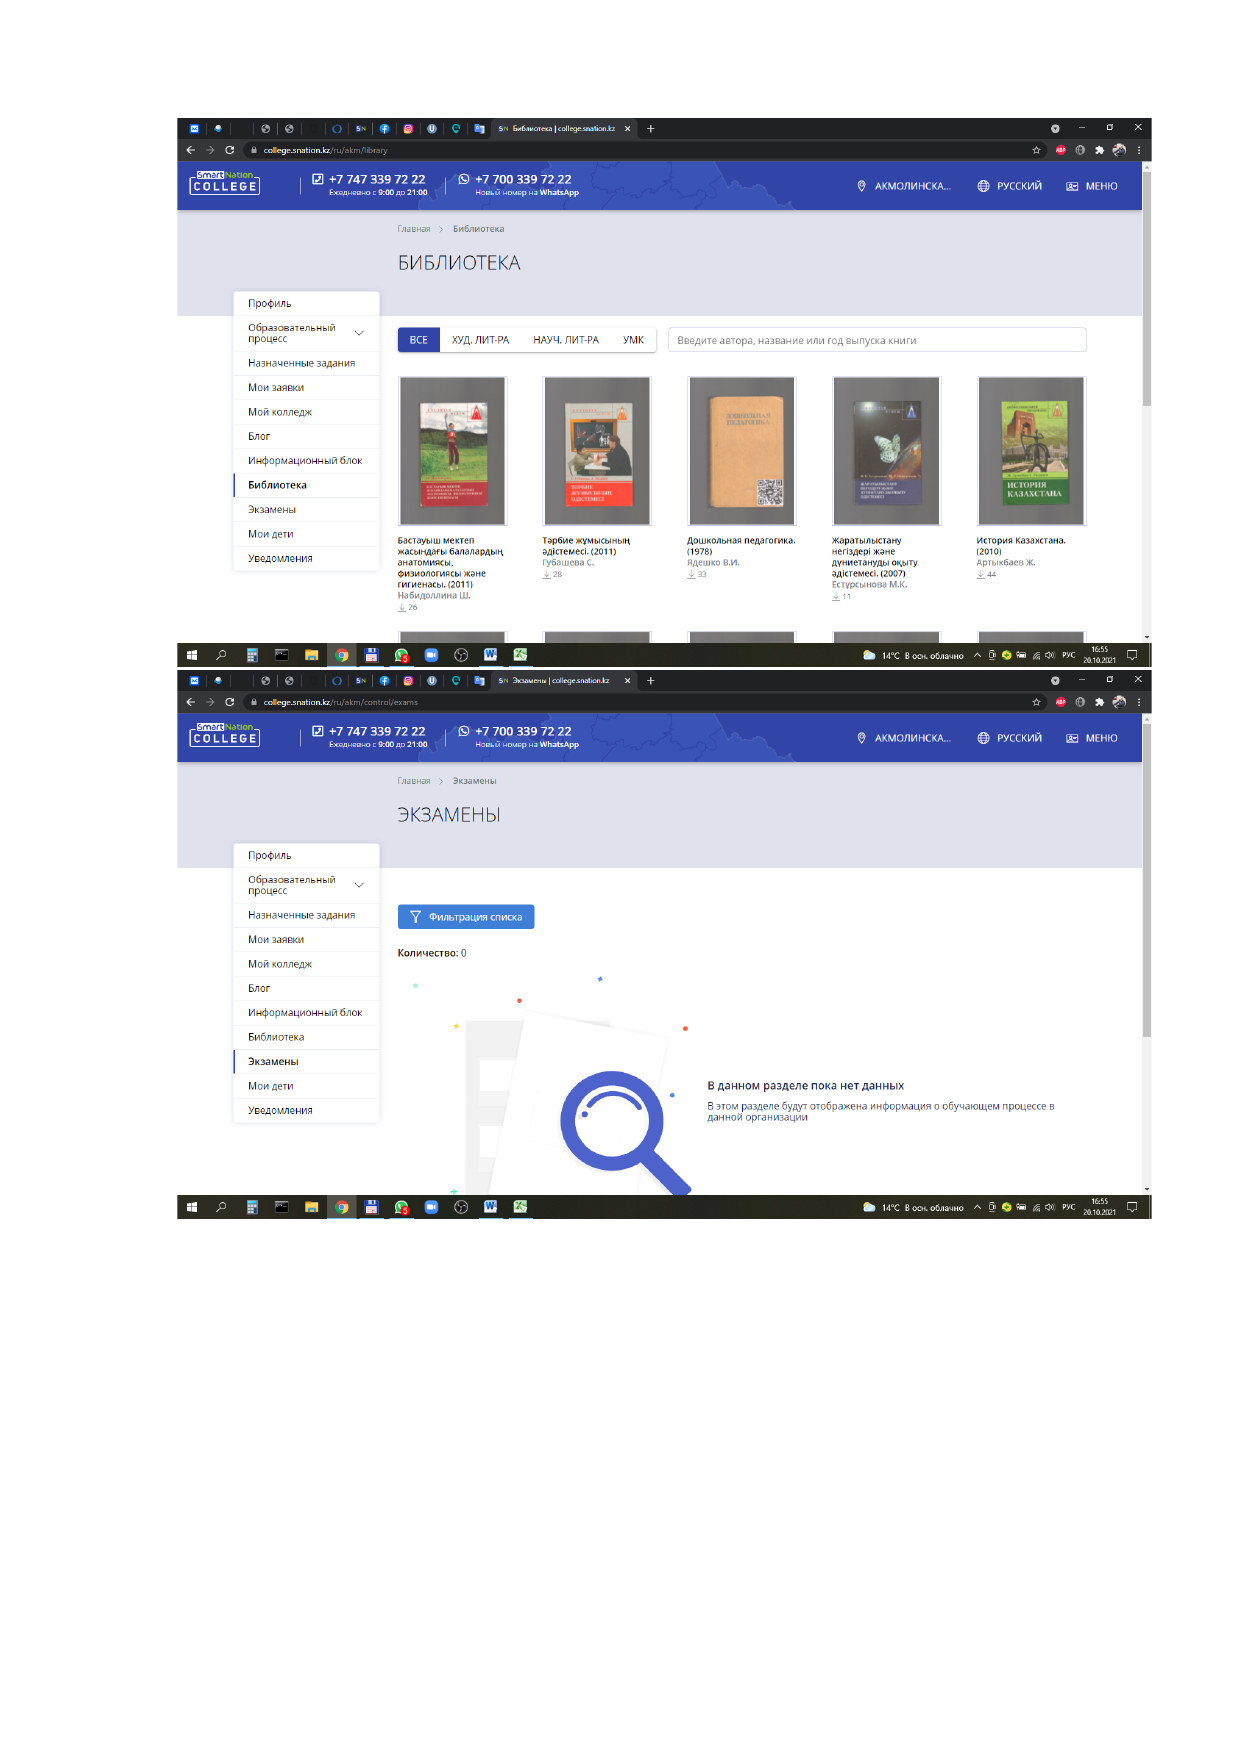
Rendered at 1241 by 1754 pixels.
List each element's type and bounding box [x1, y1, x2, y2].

picture [177, 670, 1152, 1219]
picture [177, 118, 1152, 667]
